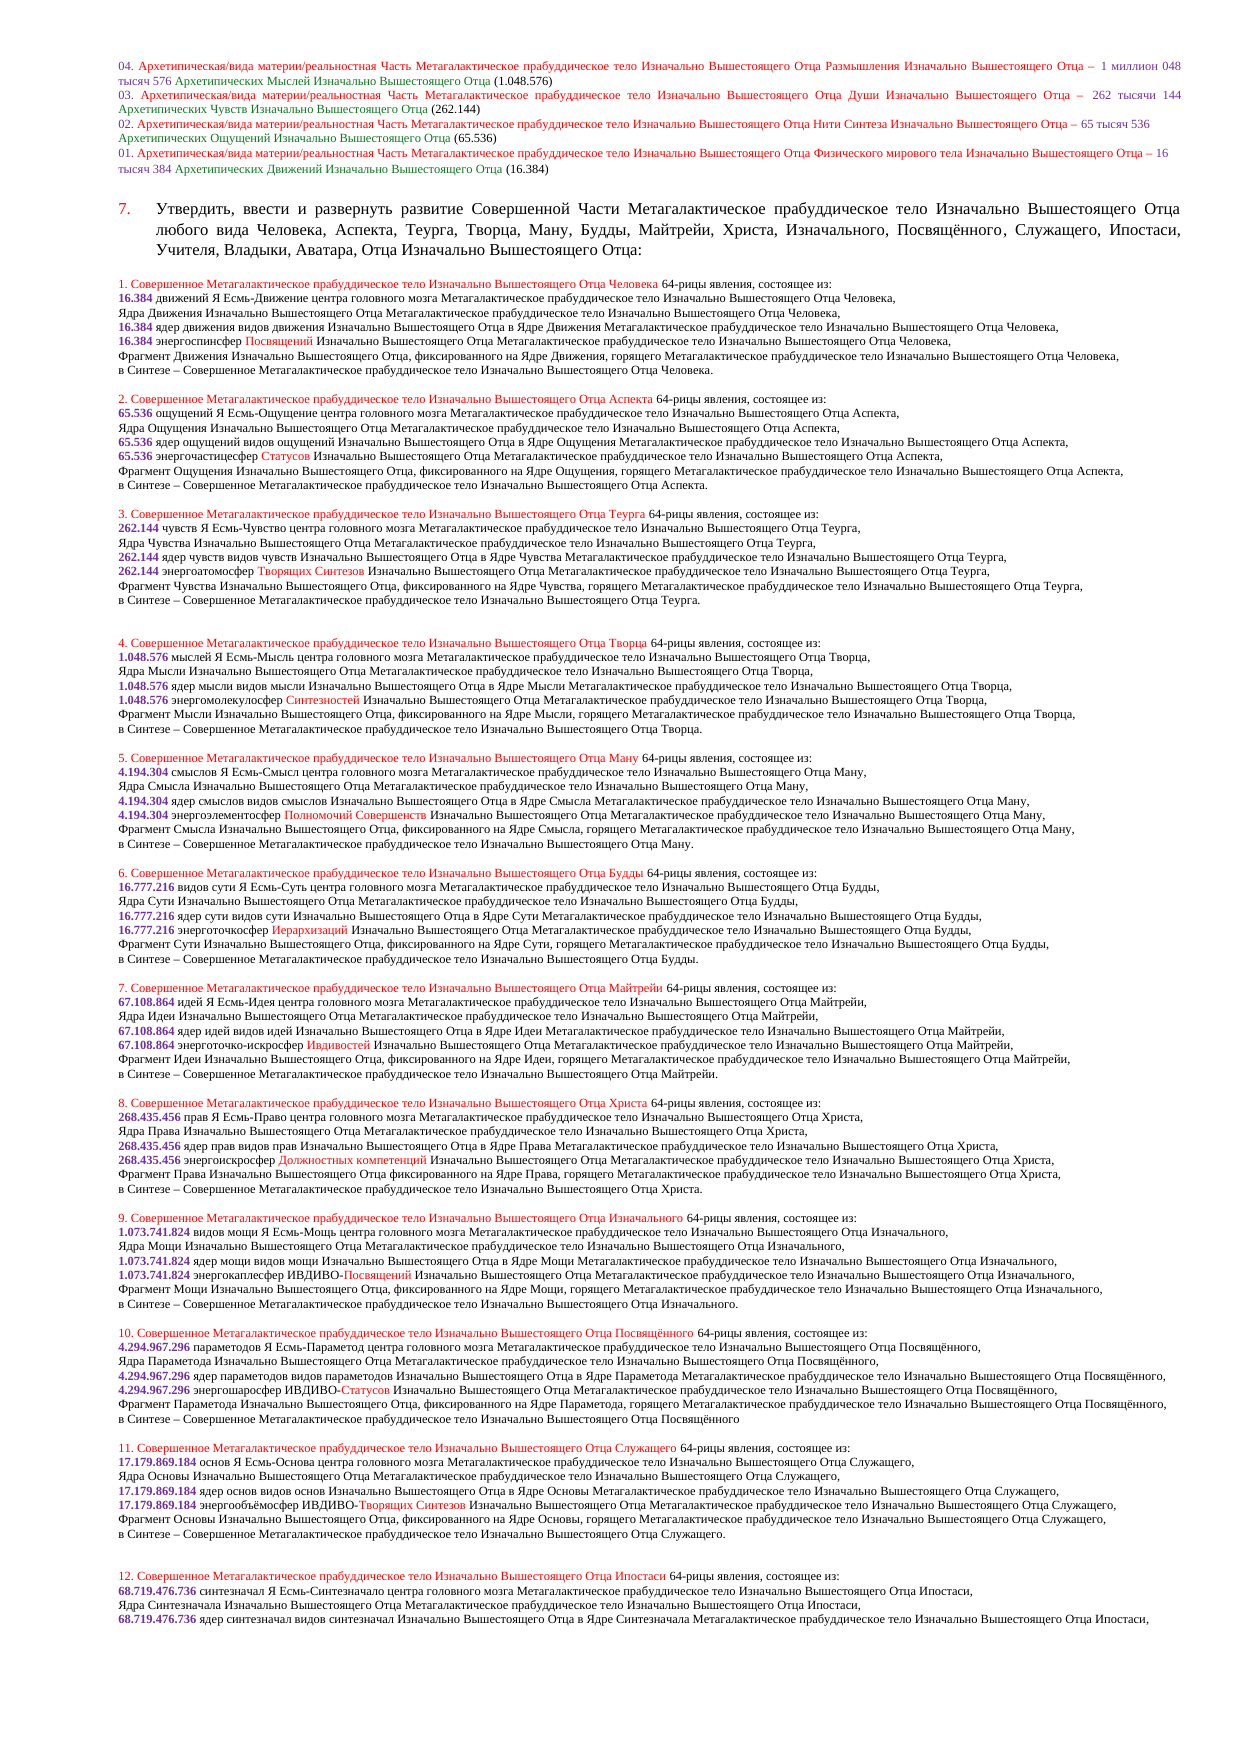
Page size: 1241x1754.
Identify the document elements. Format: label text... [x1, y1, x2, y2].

text в Синтезе – Совершенное Метагалактическое прабуддическое тело Изначально Вышестоящего Отца Посвящённого [118, 1412, 1181, 1426]
text Ядра Параметода Изначально Вышестоящего Отца Метагалактическое прабуддическое тело Изначально Вышестоящего Отца Посвящённого, [118, 1354, 1181, 1368]
text 16.384 энергоспинсфер Посвящений Изначально Вышестоящего Отца Метагалактическое прабуддическое тело Изначально Вышестоящего Отца Человека, [118, 334, 1181, 348]
text Фрагмент Идеи Изначально Вышестоящего Отца, фиксированного на Ядре Идеи, горящего Метагалактическое прабуддическое тело Изначально Вышестоящего Отца Майтрейи, [118, 1052, 1181, 1067]
text Ядра Основы Изначально Вышестоящего Отца Метагалактическое прабуддическое тело Изначально Вышестоящего Отца Служащего, [118, 1469, 1181, 1483]
text Ядра Права Изначально Вышестоящего Отца Метагалактическое прабуддическое тело Изначально Вышестоящего Отца Христа, [118, 1124, 1181, 1138]
text 65.536 энергочастицесфер Статусов Изначально Вышестоящего Отца Метагалактическое прабуддическое тело Изначально Вышестоящего Отца Аспекта, [118, 449, 1181, 463]
text в Синтезе – Совершенное Метагалактическое прабуддическое тело Изначально Вышестоящего Отца Теурга. [118, 593, 1181, 607]
text 3. Совершенное Метагалактическое прабуддическое тело Изначально Вышестоящего Отца Теурга 64-рицы явления, состоящее из: [118, 507, 1181, 521]
text 17.179.869.184 ядер основ видов основ Изначально Вышестоящего Отца в Ядре Основы Метагалактическое прабуддическое тело Изначально Вышестоящего Отца Служащего, [118, 1483, 1181, 1498]
text 12. Совершенное Метагалактическое прабуддическое тело Изначально Вышестоящего Отца Ипостаси 64-рицы явления, состоящее из: [118, 1569, 1181, 1583]
text Ядра Идеи Изначально Вышестоящего Отца Метагалактическое прабуддическое тело Изначально Вышестоящего Отца Майтрейи, [118, 1009, 1181, 1023]
text Ядра Мощи Изначально Вышестоящего Отца Метагалактическое прабуддическое тело Изначально Вышестоящего Отца Изначального, [118, 1239, 1181, 1253]
text 16.384 движений Я Есмь-Движение центра головного мозга Метагалактическое прабуддическое тело Изначально Вышестоящего Отца Человека, [118, 291, 1181, 305]
text в Синтезе – Совершенное Метагалактическое прабуддическое тело Изначально Вышестоящего Отца Христа. [118, 1182, 1181, 1196]
text Фрагмент Ощущения Изначально Вышестоящего Отца, фиксированного на Ядре Ощущения, горящего Метагалактическое прабуддическое тело Изначально Вышестоящего Отца Аспекта, [118, 463, 1181, 478]
text Фрагмент Права Изначально Вышестоящего Отца фиксированного на Ядре Права, горящего Метагалактическое прабуддическое тело Изначально Вышестоящего Отца Христа, [118, 1167, 1181, 1182]
text 2. Совершенное Метагалактическое прабуддическое тело Изначально Вышестоящего Отца Аспекта 64-рицы явления, состоящее из: [118, 392, 1181, 406]
text 7. Совершенное Метагалактическое прабуддическое тело Изначально Вышестоящего Отца Майтрейи 64-рицы явления, состоящее из: [118, 980, 1181, 995]
text Ядра Сути Изначально Вышестоящего Отца Метагалактическое прабуддическое тело Изначально Вышестоящего Отца Будды, [118, 894, 1181, 908]
text Фрагмент Сути Изначально Вышестоящего Отца, фиксированного на Ядре Сути, горящего Метагалактическое прабуддическое тело Изначально Вышестоящего Отца Будды, [118, 937, 1181, 952]
text 6. Совершенное Метагалактическое прабуддическое тело Изначально Вышестоящего Отца Будды 64-рицы явления, состоящее из: [118, 865, 1181, 880]
text 262.144 чувств Я Есмь-Чувство центра головного мозга Метагалактическое прабуддическое тело Изначально Вышестоящего Отца Теурга, [118, 521, 1181, 535]
text в Синтезе – Совершенное Метагалактическое прабуддическое тело Изначально Вышестоящего Отца Творца. [118, 722, 1181, 736]
text 16.777.216 энерготочкосфер Иерархизаций Изначально Вышестоящего Отца Метагалактическое прабуддическое тело Изначально Вышестоящего Отца Будды, [118, 923, 1181, 937]
text 1.048.576 мыслей Я Есмь-Мысль центра головного мозга Метагалактическое прабуддическое тело Изначально Вышестоящего Отца Творца, [118, 650, 1181, 664]
text Ядра Синтезначала Изначально Вышестоящего Отца Метагалактическое прабуддическое тело Изначально Вышестоящего Отца Ипостаси, [118, 1598, 1181, 1612]
text 67.108.864 ядер идей видов идей Изначально Вышестоящего Отца в Ядре Идеи Метагалактическое прабуддическое тело Изначально Вышестоящего Отца Майтрейи, [118, 1023, 1181, 1038]
text 65.536 ощущений Я Есмь-Ощущение центра головного мозга Метагалактическое прабуддическое тело Изначально Вышестоящего Отца Аспекта, [118, 406, 1181, 420]
text 68.719.476.736 синтезначал Я Есмь-Синтезначало центра головного мозга Метагалактическое прабуддическое тело Изначально Вышестоящего Отца Ипостаси, [118, 1583, 1181, 1598]
text 1.073.741.824 видов мощи Я Есмь-Мощь центра головного мозга Метагалактическое прабуддическое тело Изначально Вышестоящего Отца Изначального, [118, 1225, 1181, 1239]
text в Синтезе – Совершенное Метагалактическое прабуддическое тело Изначально Вышестоящего Отца Служащего. [118, 1527, 1181, 1541]
text 04. Архетипическая/вида материи/реальностная Часть Метагалактическое прабуддическое тело Изначально Вышестоящего Отца Размышления Изначально Вышестоящего Отца – 1 миллион 048 тысяч 576 Архетипических Мыслей Изначально Вышестоящего Отца (1.048.576) [118, 59, 1181, 88]
text 4. Совершенное Метагалактическое прабуддическое тело Изначально Вышестоящего Отца Творца 64-рицы явления, состоящее из: [118, 635, 1181, 650]
text 262.144 ядер чувств видов чувств Изначально Вышестоящего Отца в Ядре Чувства Метагалактическое прабуддическое тело Изначально Вышестоящего Отца Теурга, [118, 550, 1181, 564]
text 268.435.456 ядер прав видов прав Изначально Вышестоящего Отца в Ядре Права Метагалактическое прабуддическое тело Изначально Вышестоящего Отца Христа, [118, 1138, 1181, 1153]
text Фрагмент Смысла Изначально Вышестоящего Отца, фиксированного на Ядре Смысла, горящего Метагалактическое прабуддическое тело Изначально Вышестоящего Отца Ману, [118, 822, 1181, 837]
text 16.777.216 видов сути Я Есмь-Суть центра головного мозга Метагалактическое прабуддическое тело Изначально Вышестоящего Отца Будды, [118, 880, 1181, 894]
text 4.194.304 энергоэлементосфер Полномочий Совершенств Изначально Вышестоящего Отца Метагалактическое прабуддическое тело Изначально Вышестоящего Отца Ману, [118, 808, 1181, 822]
text 268.435.456 энергоискросфер Должностных компетенций Изначально Вышестоящего Отца Метагалактическое прабуддическое тело Изначально Вышестоящего Отца Христа, [118, 1153, 1181, 1167]
text 1.073.741.824 энергокаплесфер ИВДИВО-Посвящений Изначально Вышестоящего Отца Метагалактическое прабуддическое тело Изначально Вышестоящего Отца Изначального, [118, 1268, 1181, 1282]
text 5. Совершенное Метагалактическое прабуддическое тело Изначально Вышестоящего Отца Ману 64-рицы явления, состоящее из: [118, 750, 1181, 765]
text 4.194.304 ядер смыслов видов смыслов Изначально Вышестоящего Отца в Ядре Смысла Метагалактическое прабуддическое тело Изначально Вышестоящего Отца Ману, [118, 793, 1181, 808]
text Фрагмент Мощи Изначально Вышестоящего Отца, фиксированного на Ядре Мощи, горящего Метагалактическое прабуддическое тело Изначально Вышестоящего Отца Изначального, [118, 1282, 1181, 1297]
text Ядра Ощущения Изначально Вышестоящего Отца Метагалактическое прабуддическое тело Изначально Вышестоящего Отца Аспекта, [118, 420, 1181, 435]
text в Синтезе – Совершенное Метагалактическое прабуддическое тело Изначально Вышестоящего Отца Майтрейи. [118, 1067, 1181, 1081]
text 65.536 ядер ощущений видов ощущений Изначально Вышестоящего Отца в Ядре Ощущения Метагалактическое прабуддическое тело Изначально Вышестоящего Отца Аспекта, [118, 435, 1181, 449]
text в Синтезе – Совершенное Метагалактическое прабуддическое тело Изначально Вышестоящего Отца Человека. [118, 363, 1181, 377]
text Фрагмент Чувства Изначально Вышестоящего Отца, фиксированного на Ядре Чувства, горящего Метагалактическое прабуддическое тело Изначально Вышестоящего Отца Теурга, [118, 578, 1181, 593]
text 10. Совершенное Метагалактическое прабуддическое тело Изначально Вышестоящего Отца Посвящённого 64-рицы явления, состоящее из: [118, 1325, 1181, 1340]
text 4.194.304 смыслов Я Есмь-Смысл центра головного мозга Метагалактическое прабуддическое тело Изначально Вышестоящего Отца Ману, [118, 765, 1181, 779]
text 1.048.576 энергомолекулосфер Синтезностей Изначально Вышестоящего Отца Метагалактическое прабуддическое тело Изначально Вышестоящего Отца Творца, [118, 693, 1181, 707]
list Утвердить, ввести и развернуть развитие Совершенной Части Метагалактическое прабуддическое тело Изначально Вышестоящего Отца любого вида Человека, Аспекта, Теурга, Творца, Ману, Будды, Майтрейи, Христа, Изначального, Посвящённого, Служащего, Ипостаси, Учителя, Владыки, Аватара, Отца Изначально Вышестоящего Отца: [118, 199, 1181, 259]
text 67.108.864 энерготочко-искросфер Ивдивостей Изначально Вышестоящего Отца Метагалактическое прабуддическое тело Изначально Вышестоящего Отца Майтрейи, [118, 1038, 1181, 1052]
text в Синтезе – Совершенное Метагалактическое прабуддическое тело Изначально Вышестоящего Отца Изначального. [118, 1297, 1181, 1311]
text 17.179.869.184 основ Я Есмь-Основа центра головного мозга Метагалактическое прабуддическое тело Изначально Вышестоящего Отца Служащего, [118, 1455, 1181, 1469]
text 16.777.216 ядер сути видов сути Изначально Вышестоящего Отца в Ядре Сути Метагалактическое прабуддическое тело Изначально Вышестоящего Отца Будды, [118, 908, 1181, 923]
text 1.048.576 ядер мысли видов мысли Изначально Вышестоящего Отца в Ядре Мысли Метагалактическое прабуддическое тело Изначально Вышестоящего Отца Творца, [118, 678, 1181, 693]
text Фрагмент Мысли Изначально Вышестоящего Отца, фиксированного на Ядре Мысли, горящего Метагалактическое прабуддическое тело Изначально Вышестоящего Отца Творца, [118, 707, 1181, 722]
text 02. Архетипическая/вида материи/реальностная Часть Метагалактическое прабуддическое тело Изначально Вышестоящего Отца Нити Синтеза Изначально Вышестоящего Отца – 65 тысяч 536 Архетипических Ощущений Изначально Вышестоящего Отца (65.536) [118, 117, 1181, 145]
text 11. Совершенное Метагалактическое прабуддическое тело Изначально Вышестоящего Отца Служащего 64-рицы явления, состоящее из: [118, 1440, 1181, 1455]
text Ядра Смысла Изначально Вышестоящего Отца Метагалактическое прабуддическое тело Изначально Вышестоящего Отца Ману, [118, 779, 1181, 793]
text 1.073.741.824 ядер мощи видов мощи Изначально Вышестоящего Отца в Ядре Мощи Метагалактическое прабуддическое тело Изначально Вышестоящего Отца Изначального, [118, 1253, 1181, 1268]
text в Синтезе – Совершенное Метагалактическое прабуддическое тело Изначально Вышестоящего Отца Аспекта. [118, 478, 1181, 492]
text 262.144 энергоатомосфер Творящих Синтезов Изначально Вышестоящего Отца Метагалактическое прабуддическое тело Изначально Вышестоящего Отца Теурга, [118, 564, 1181, 578]
text Фрагмент Параметода Изначально Вышестоящего Отца, фиксированного на Ядре Параметода, горящего Метагалактическое прабуддическое тело Изначально Вышестоящего Отца Посвящённого, [118, 1397, 1181, 1412]
text 17.179.869.184 энергообъёмосфер ИВДИВО-Творящих Синтезов Изначально Вышестоящего Отца Метагалактическое прабуддическое тело Изначально Вышестоящего Отца Служащего, [118, 1498, 1181, 1512]
text 4.294.967.296 ядер параметодов видов параметодов Изначально Вышестоящего Отца в Ядре Параметода Метагалактическое прабуддическое тело Изначально Вышестоящего Отца Посвящённого, [118, 1368, 1181, 1383]
text Фрагмент Основы Изначально Вышестоящего Отца, фиксированного на Ядре Основы, горящего Метагалактическое прабуддическое тело Изначально Вышестоящего Отца Служащего, [118, 1512, 1181, 1527]
text 68.719.476.736 ядер синтезначал видов синтезначал Изначально Вышестоящего Отца в Ядре Синтезначала Метагалактическое прабуддическое тело Изначально Вышестоящего Отца Ипостаси, [118, 1612, 1181, 1626]
text 9. Совершенное Метагалактическое прабуддическое тело Изначально Вышестоящего Отца Изначального 64-рицы явления, состоящее из: [118, 1210, 1181, 1225]
text в Синтезе – Совершенное Метагалактическое прабуддическое тело Изначально Вышестоящего Отца Будды. [118, 952, 1181, 966]
text 4.294.967.296 параметодов Я Есмь-Параметод центра головного мозга Метагалактическое прабуддическое тело Изначально Вышестоящего Отца Посвящённого, [118, 1340, 1181, 1354]
text Ядра Движения Изначально Вышестоящего Отца Метагалактическое прабуддическое тело Изначально Вышестоящего Отца Человека, [118, 305, 1181, 320]
text 67.108.864 идей Я Есмь-Идея центра головного мозга Метагалактическое прабуддическое тело Изначально Вышестоящего Отца Майтрейи, [118, 995, 1181, 1009]
text 01. Архетипическая/вида материи/реальностная Часть Метагалактическое прабуддическое тело Изначально Вышестоящего Отца Физического мирового тела Изначально Вышестоящего Отца – 16 тысяч 384 Архетипических Движений Изначально Вышестоящего Отца (16.384) [118, 145, 1181, 176]
text 4.294.967.296 энергошаросфер ИВДИВО-Статусов Изначально Вышестоящего Отца Метагалактическое прабуддическое тело Изначально Вышестоящего Отца Посвящённого, [118, 1383, 1181, 1397]
text 16.384 ядер движения видов движения Изначально Вышестоящего Отца в Ядре Движения Метагалактическое прабуддическое тело Изначально Вышестоящего Отца Человека, [118, 320, 1181, 334]
text 8. Совершенное Метагалактическое прабуддическое тело Изначально Вышестоящего Отца Христа 64-рицы явления, состоящее из: [118, 1095, 1181, 1110]
text в Синтезе – Совершенное Метагалактическое прабуддическое тело Изначально Вышестоящего Отца Ману. [118, 837, 1181, 851]
text 1. Совершенное Метагалактическое прабуддическое тело Изначально Вышестоящего Отца Человека 64-рицы явления, состоящее из: [118, 277, 1181, 291]
text Фрагмент Движения Изначально Вышестоящего Отца, фиксированного на Ядре Движения, горящего Метагалактическое прабуддическое тело Изначально Вышестоящего Отца Человека, [118, 348, 1181, 363]
text Ядра Чувства Изначально Вышестоящего Отца Метагалактическое прабуддическое тело Изначально Вышестоящего Отца Теурга, [118, 535, 1181, 550]
text 268.435.456 прав Я Есмь-Право центра головного мозга Метагалактическое прабуддическое тело Изначально Вышестоящего Отца Христа, [118, 1110, 1181, 1124]
text Ядра Мысли Изначально Вышестоящего Отца Метагалактическое прабуддическое тело Изначально Вышестоящего Отца Творца, [118, 664, 1181, 678]
text 03. Архетипическая/вида материи/реальностная Часть Метагалактическое прабуддическое тело Изначально Вышестоящего Отца Души Изначально Вышестоящего Отца – 262 тысячи 144 Архетипических Чувств Изначально Вышестоящего Отца (262.144) [118, 88, 1181, 117]
